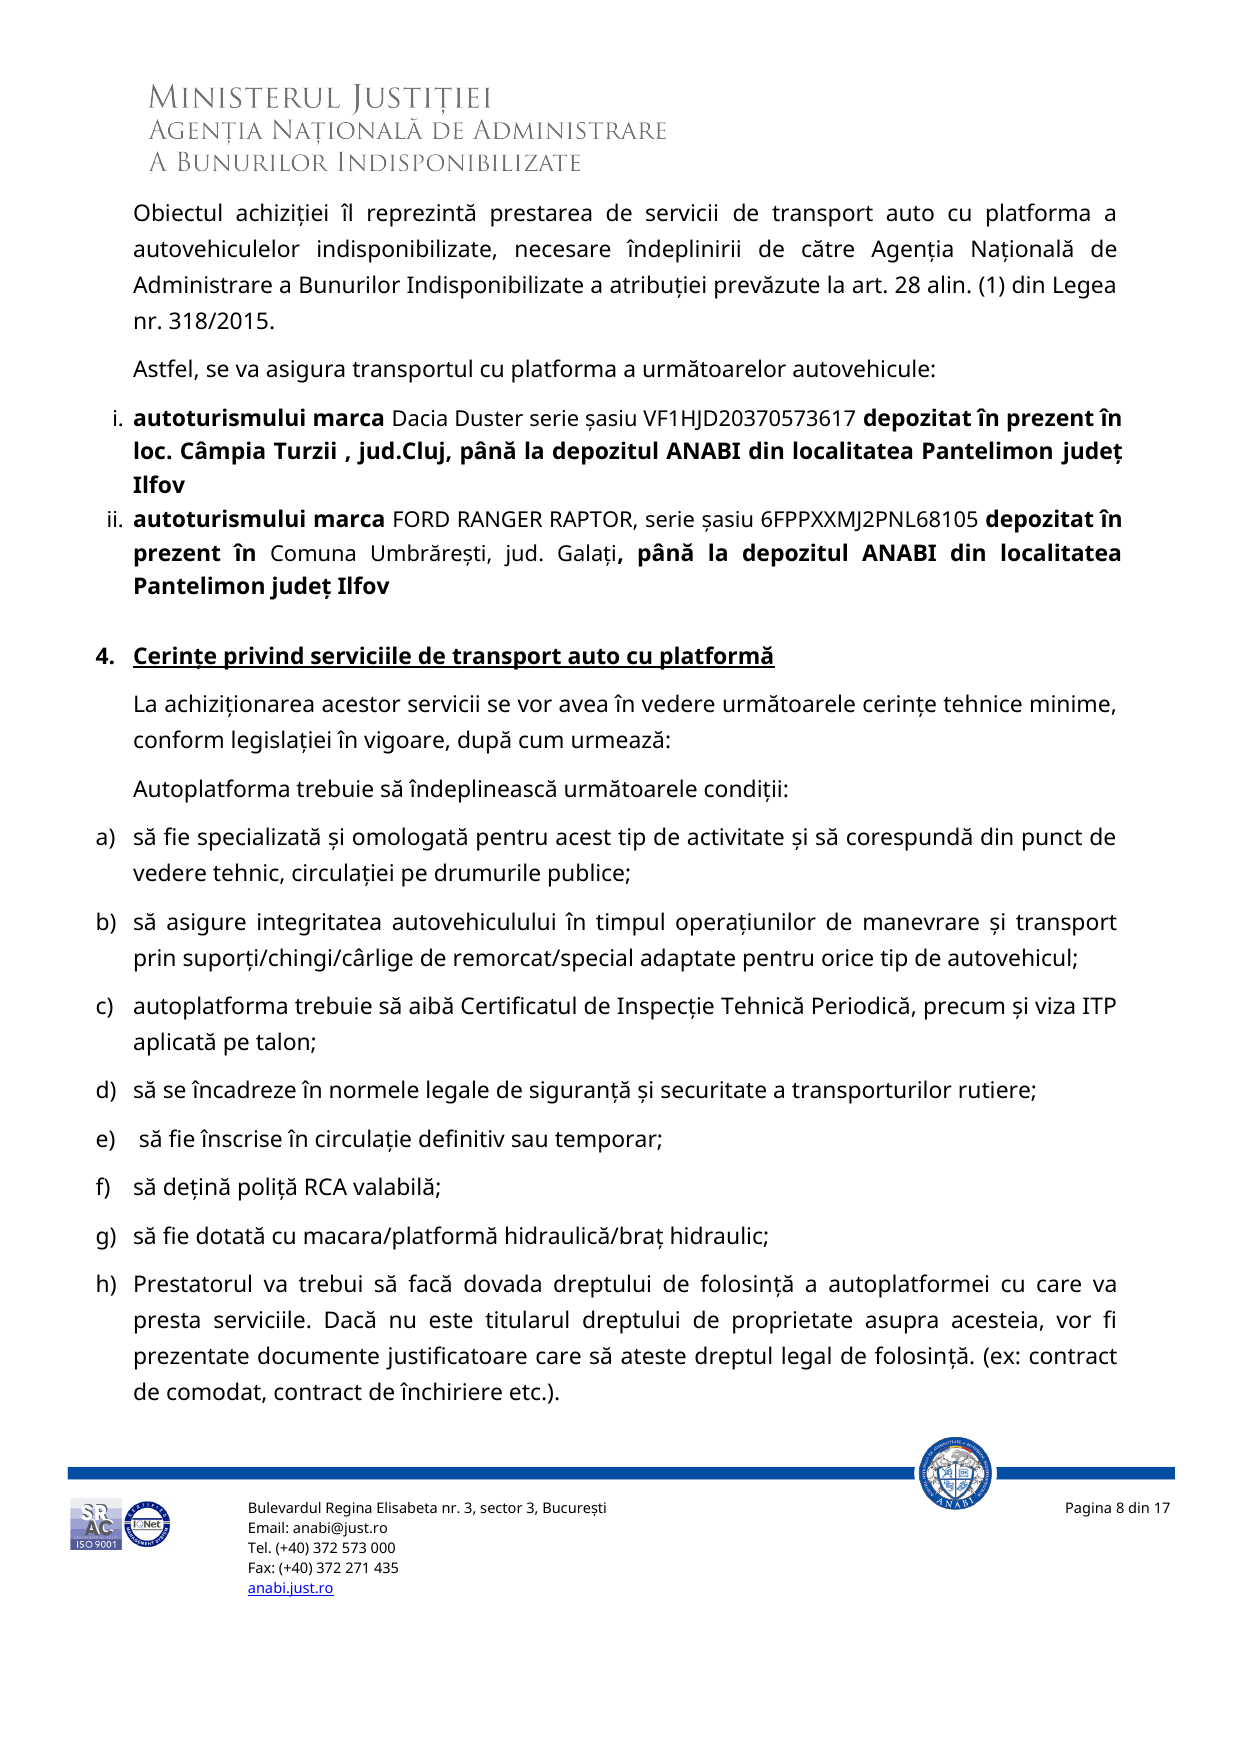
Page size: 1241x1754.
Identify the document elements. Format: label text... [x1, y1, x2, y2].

list să fie specializată și omologată pentru acest tip de activitate și să corespundă din punct de vedere tehnic, circulației pe drumurile publice; [95, 821, 1118, 888]
list să se încadreze în normele legale de siguranță și securitate a transporturilor rutiere; [95, 1074, 1118, 1106]
list să asigure integritatea autovehiculului în timpul operațiunilor de manevrare și transport prin suporți/chingi/cârlige de remorcat/special adaptate pentru orice tip de autovehicul; [95, 906, 1118, 973]
list să dețină poliță RCA valabilă; [95, 1171, 1118, 1202]
list autoplatforma trebuie să aibă Certificatul de Inspecție Tehnică Periodică, precum și viza ITP aplicată pe talon; [95, 990, 1118, 1057]
text Obiectul achiziției îl reprezintă prestarea de servicii de transport auto cu platforma a autovehiculelor indisponibilizate, necesare îndeplinirii de către Agenția Națională de Administrare a Bunurilor Indisponibilizate a atribuției prevăzute la art. 28 alin. (1) din Legea nr. 318/2015. [133, 197, 1118, 336]
list Prestatorul va trebui să facă dovada dreptului de folosinţă a autoplatformei cu care va presta serviciile. Dacă nu este titularul dreptului de proprietate asupra acesteia, vor fi prezentate documente justificatoare care să ateste dreptul legal de folosinţă. (ex: contract de comodat, contract de închiriere etc.). [95, 1268, 1118, 1407]
list să fie dotată cu macara/platformă hidraulică/braț hidraulic; [95, 1220, 1118, 1251]
picture [147, 84, 667, 172]
list autoturismului marca Dacia Duster serie șasiu VF1HJD20370573617 depozitat în prezent în loc. Câmpia Turzii , jud.Cluj, până la depozitul ANABI din localitatea Pantelimon județ Ilfov [123, 402, 1123, 500]
list să fie înscrise în circulație definitiv sau temporar; [95, 1123, 1118, 1154]
text La achiziționarea acestor servicii se vor avea în vedere următoarele cerințe tehnice minime, conform legislației în vigoare, după cum urmează: [133, 688, 1118, 756]
list Cerințe privind serviciile de transport auto cu platformă [95, 640, 1118, 671]
picture [65, 1431, 1176, 1550]
text Autoplatforma trebuie să îndeplinească următoarele condiții: [133, 773, 1118, 804]
text Astfel, se va asigura transportul cu platforma a următoarelor autovehicule: [133, 353, 1123, 384]
